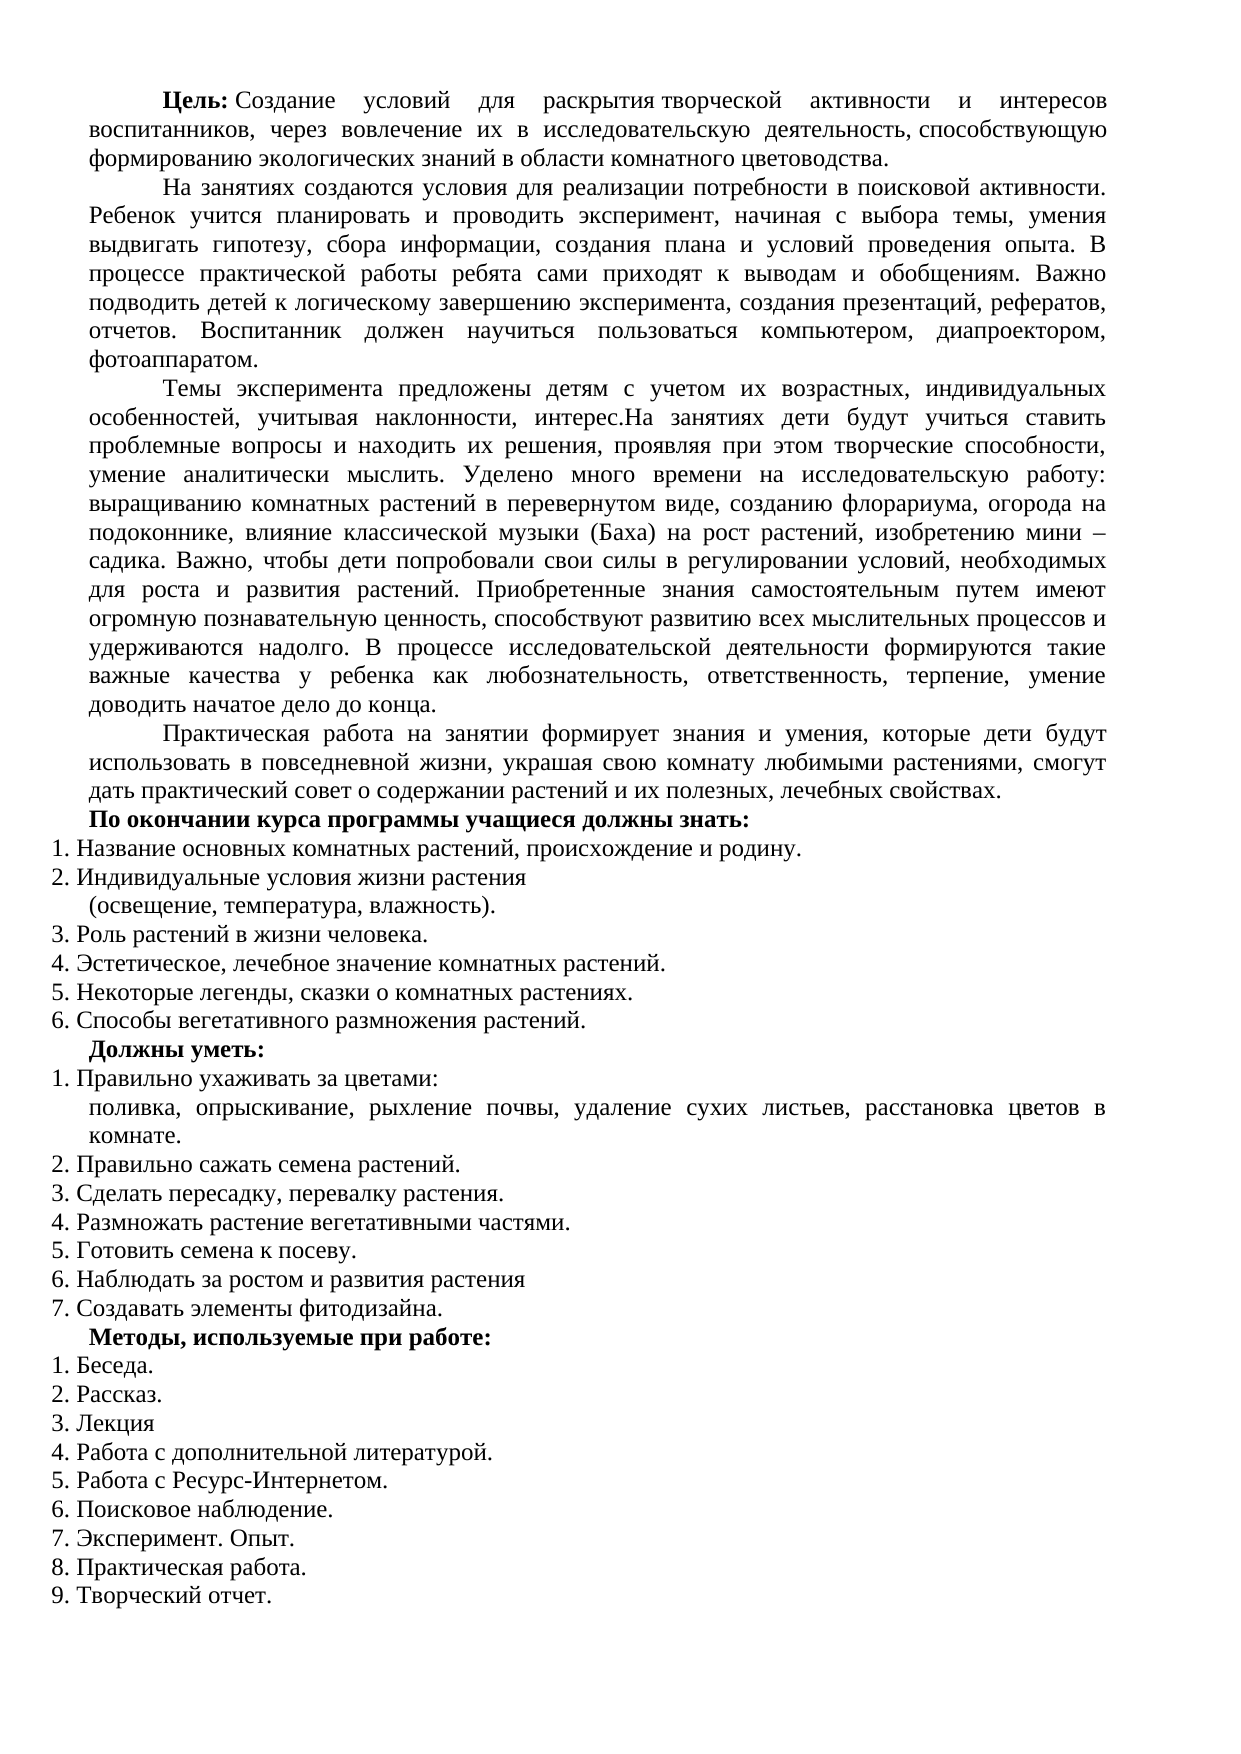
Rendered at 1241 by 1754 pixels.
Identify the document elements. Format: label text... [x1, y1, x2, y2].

text 5. Некоторые легенды, сказки о комнатных растениях. [51, 977, 1107, 1005]
text 2. Правильно сажать семена растений. [51, 1149, 1107, 1178]
text 6. Способы вегетативного размножения растений. [51, 1005, 1107, 1034]
text Должны уметь: [88, 1034, 1107, 1063]
text 8. Практическая работа. [51, 1552, 1107, 1580]
text 3. Сделать пересадку, перевалку растения. [51, 1178, 1107, 1207]
list Цель: Создание условий для раскрытия творческой активности и интересов воспитанников, через вовлечение их в исследовательскую деятельность, способствующую формированию экологических знаний в области комнатного цветоводства. [88, 85, 1107, 172]
text 4. Эстетическое, лечебное значение комнатных растений. [51, 948, 1107, 977]
text Темы эксперимента предложены детям с учетом их возрастных, индивидуальных особенностей, учитывая наклонности, интерес.На занятиях дети будут учиться ставить проблемные вопросы и находить их решения, проявляя при этом творческие способности, умение аналитически мыслить. Уделено много времени на исследовательскую работу: выращиванию комнатных растений в перевернутом виде, созданию флорариума, огорода на подоконнике, влияние классической музыки (Баха) на рост растений, изобретению мини – садика. Важно, чтобы дети попробовали свои силы в регулировании условий, необходимых для роста и развития растений. Приобретенные знания самостоятельным путем имеют огромную познавательную ценность, способствуют развитию всех мыслительных процессов и удерживаются надолго. В процессе исследовательской деятельности формируются такие важные качества у ребенка как любознательность, ответственность, терпение, умение доводить начатое дело до конца. [88, 373, 1107, 718]
text 5. Готовить семена к посеву. [51, 1235, 1107, 1264]
text поливка, опрыскивание, рыхление почвы, удаление сухих листьев, расстановка цветов в комнате. [88, 1092, 1107, 1149]
text 1. Название основных комнатных растений, происхождение и родину. [51, 833, 1107, 862]
text (освещение, температура, влажность). [88, 890, 1107, 919]
text 4. Работа с дополнительной литературой. [51, 1437, 1107, 1465]
text 6. Наблюдать за ростом и развития растения [51, 1264, 1107, 1293]
text 9. Творческий отчет. [51, 1580, 1107, 1609]
text По окончании курса программы учащиеся должны знать: [88, 804, 1107, 833]
text 6. Поисковое наблюдение. [51, 1494, 1107, 1523]
text 4. Размножать растение вегетативными частями. [51, 1207, 1107, 1235]
text Методы, используемые при работе: [88, 1322, 1107, 1350]
text Практическая работа на занятии формирует знания и умения, которые дети будут использовать в повседневной жизни, украшая свою комнату любимыми растениями, смогут дать практический совет о содержании растений и их полезных, лечебных свойствах. [88, 718, 1107, 804]
text 1. Беседа. [51, 1350, 1107, 1379]
text 7. Создавать элементы фитодизайна. [51, 1293, 1107, 1322]
text 5. Работа с Ресурс-Интернетом. [51, 1465, 1107, 1494]
text 1. Правильно ухаживать за цветами: [51, 1063, 1107, 1092]
text 3. Роль растений в жизни человека. [51, 919, 1107, 948]
text На занятиях создаются условия для реализации потребности в поисковой активности. Ребенок учится планировать и проводить эксперимент, начиная с выбора темы, умения выдвигать гипотезу, сбора информации, создания плана и условий проведения опыта. В процессе практической работы ребята сами приходят к выводам и обобщениям. Важно подводить детей к логическому завершению эксперимента, создания презентаций, рефератов, отчетов. Воспитанник должен научиться пользоваться компьютером, диапроектором, фотоаппаратом. [88, 172, 1107, 373]
text 3. Лекция [51, 1408, 1107, 1437]
text 2. Индивидуальные условия жизни растения [51, 862, 1107, 890]
text 7. Эксперимент. Опыт. [51, 1523, 1107, 1552]
text 2. Рассказ. [51, 1379, 1107, 1408]
